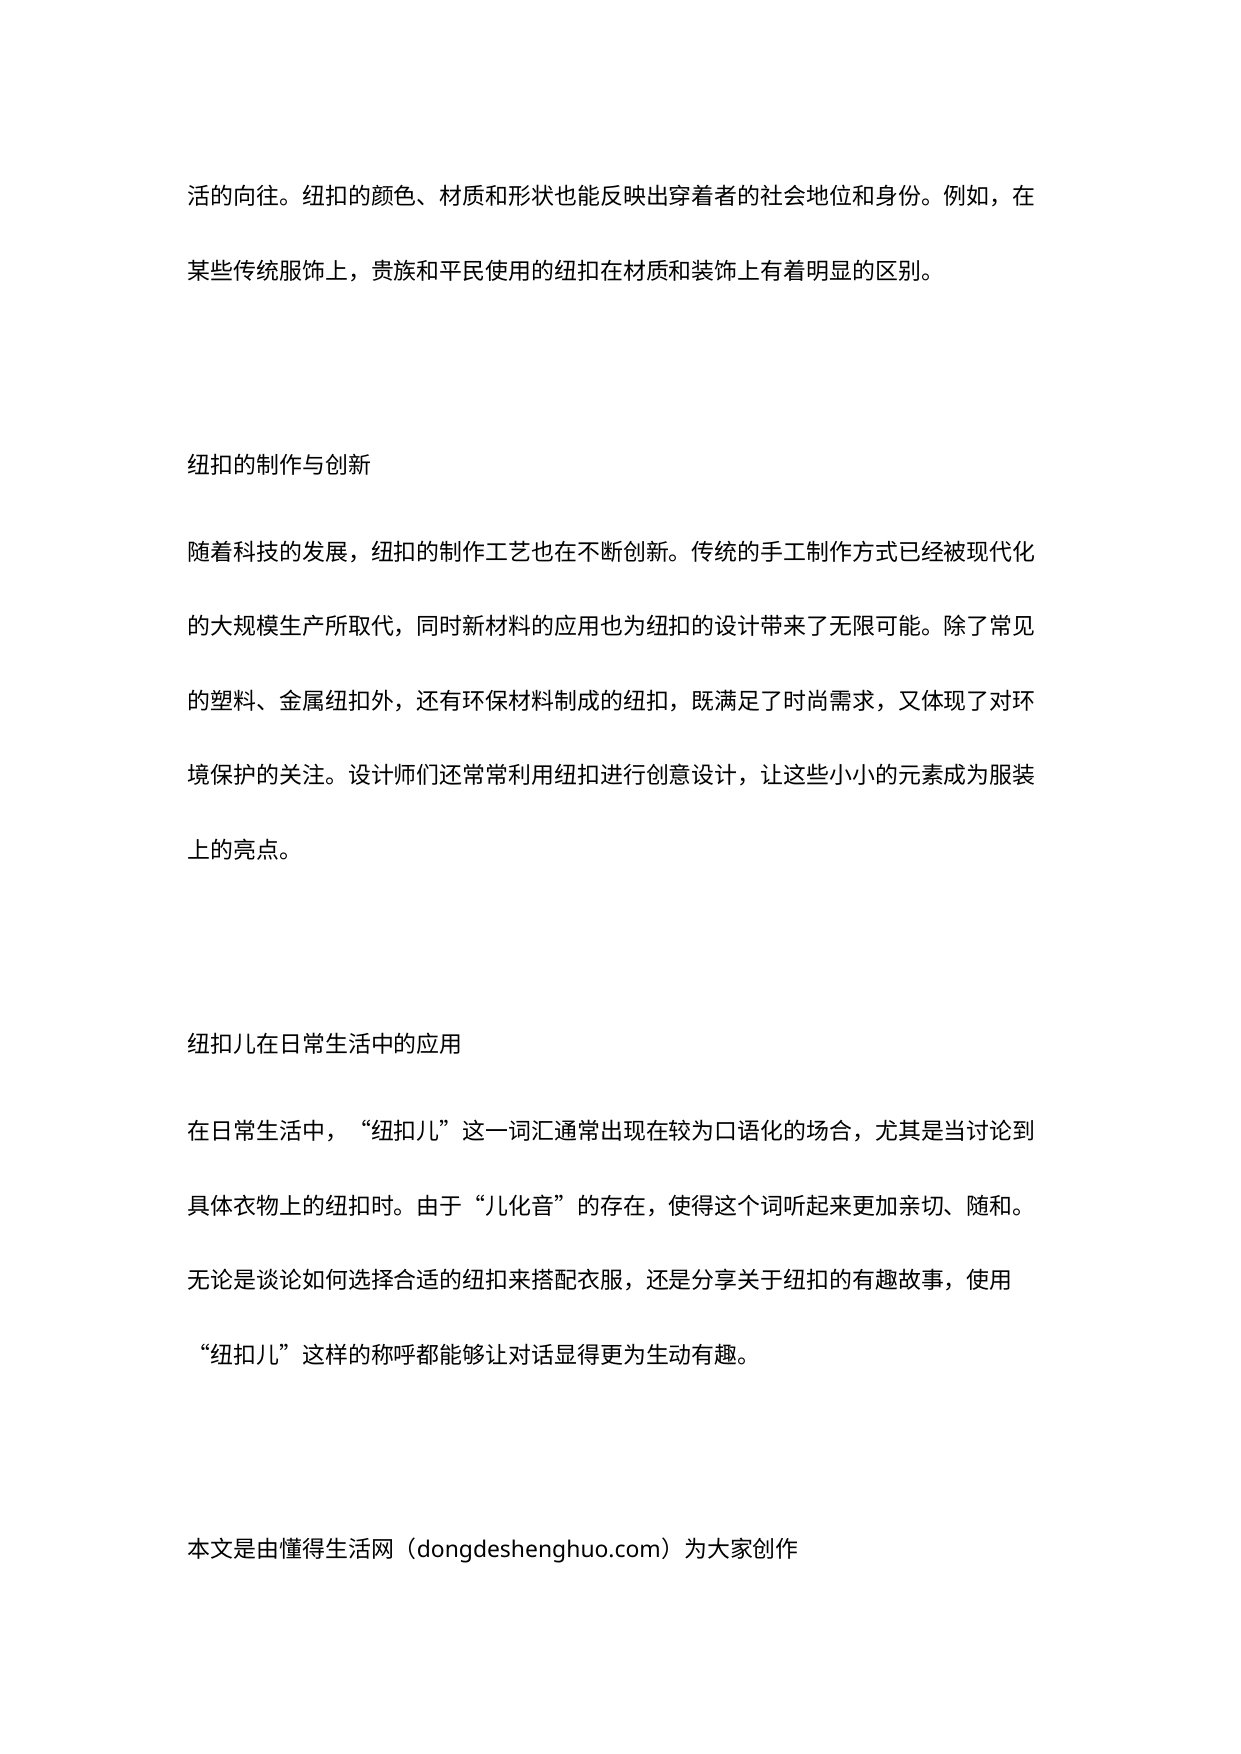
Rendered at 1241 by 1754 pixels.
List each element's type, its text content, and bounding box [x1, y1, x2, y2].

text 本文是由懂得生活网（dongdeshenghuo.com）为大家创作 [187, 1515, 1053, 1580]
text 纽扣的制作与创新 [187, 431, 1053, 496]
text 纽扣儿在日常生活中的应用 [187, 1011, 1053, 1076]
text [187, 162, 1053, 302]
text 随着科技的发展，纽扣的制作工艺也在不断创新。传统的手工制作方式已经被现代化的大规模生产所取代，同时新材料的应用也为纽扣的设计带来了无限可能。除了常见的塑料、金属纽扣外，还有环保材料制成的纽扣，既满足了时尚需求，又体现了对环境保护的关注。设计师们还常常利用纽扣进行创意设计，让这些小小的元素成为服装上的亮点。 [187, 517, 1053, 881]
text 在日常生活中，“纽扣儿”这一词汇通常出现在较为口语化的场合，尤其是当讨论到具体衣物上的纽扣时。由于“儿化音”的存在，使得这个词听起来更加亲切、随和。无论是谈论如何选择合适的纽扣来搭配衣服，还是分享关于纽扣的有趣故事，使用“纽扣儿”这样的称呼都能够让对话显得更为生动有趣。 [187, 1097, 1053, 1386]
